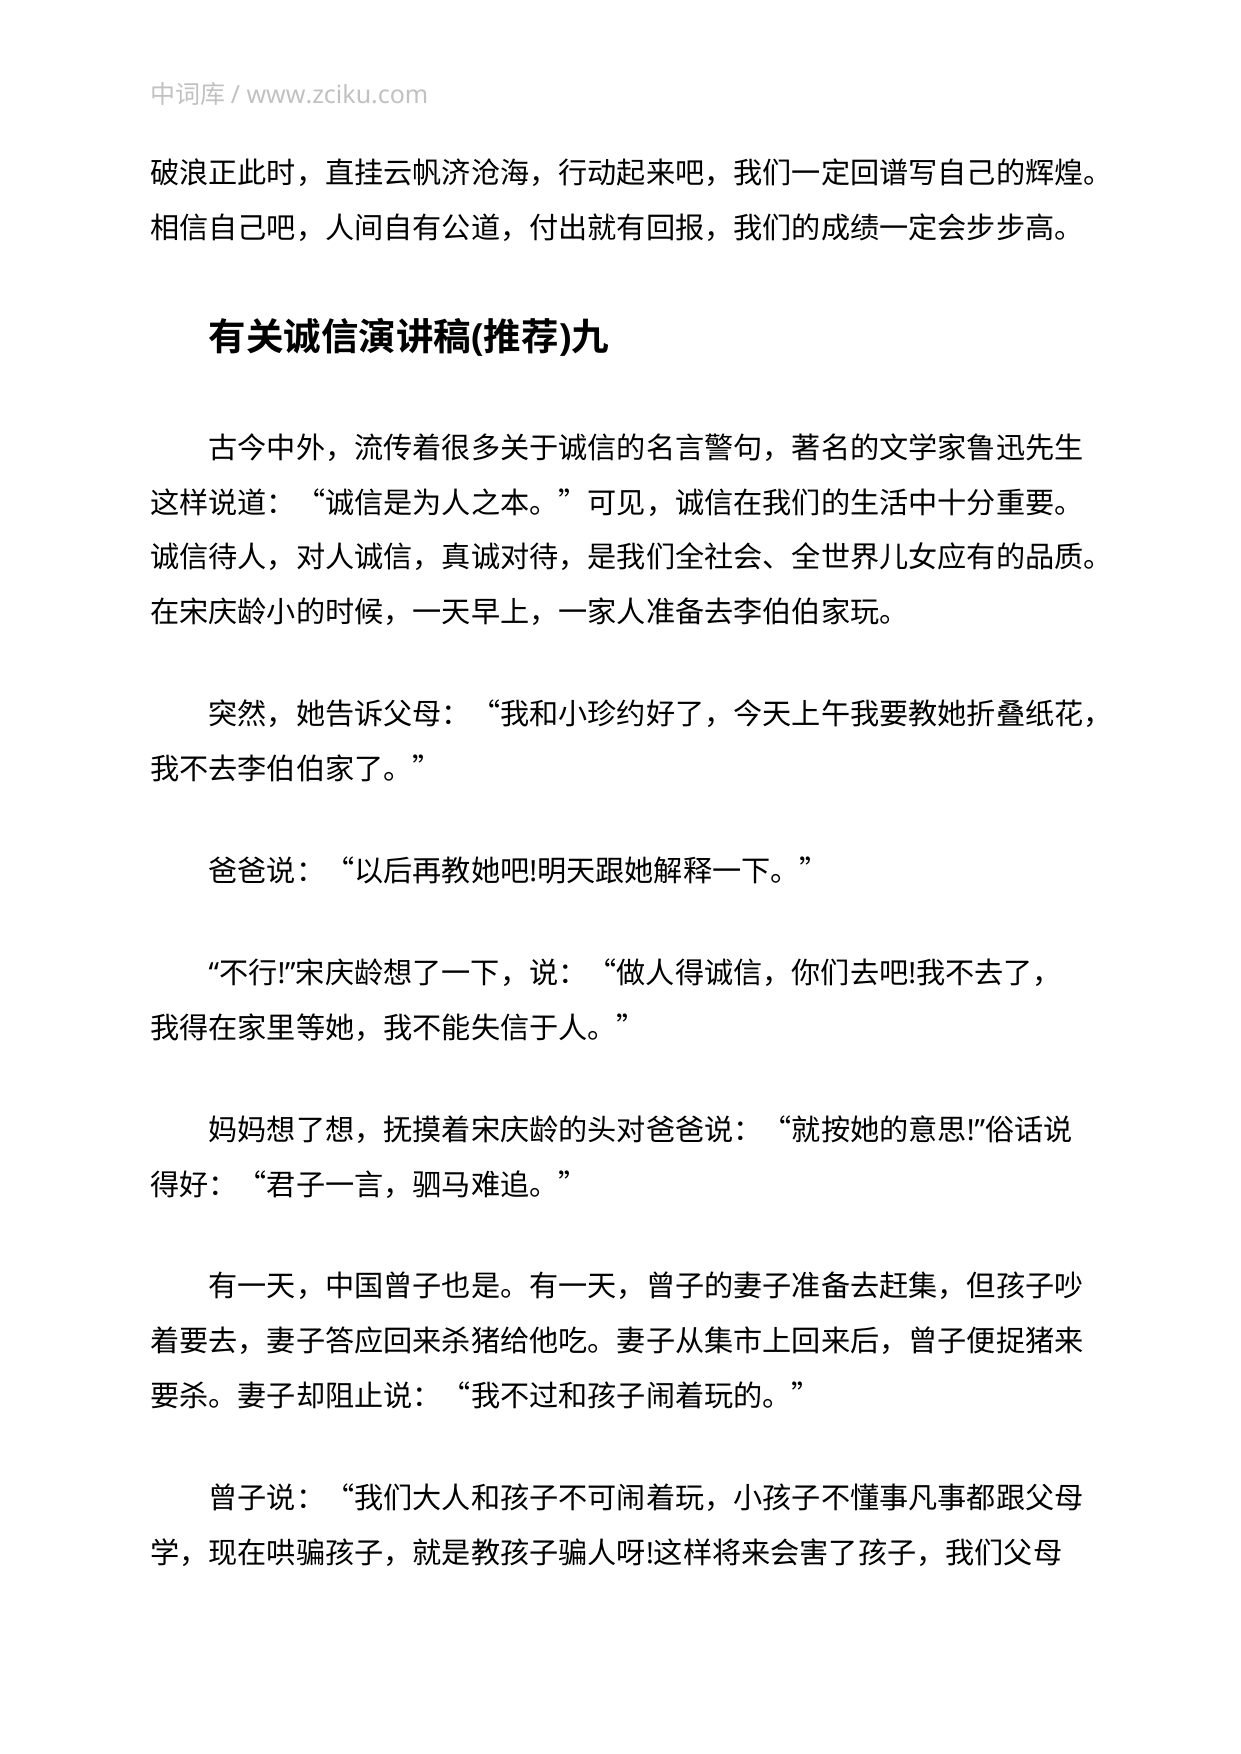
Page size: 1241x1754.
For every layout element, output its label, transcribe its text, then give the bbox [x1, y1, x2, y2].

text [150, 150, 1090, 247]
text 古今中外，流传着很多关于诚信的名言警句，著名的文学家鲁迅先生这样说道：“诚信是为人之本。”可见，诚信在我们的生活中十分重要。诚信待人，对人诚信，真诚对待，是我们全社会、全世界儿女应有的品质。在宋庆龄小的时候，一天早上，一家人准备去李伯伯家玩。 [150, 424, 1090, 631]
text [150, 1474, 1090, 1572]
text 妈妈想了想，抚摸着宋庆龄的头对爸爸说：“就按她的意思!”俗话说得好：“君子一言，驷马难追。” [150, 1106, 1090, 1203]
text “不行!”宋庆龄想了一下，说：“做人得诚信，你们去吧!我不去了，我得在家里等她，我不能失信于人。” [150, 949, 1090, 1047]
text 有关诚信演讲稿(推荐)九 [150, 307, 1090, 361]
text 爸爸说：“以后再教她吧!明天跟她解释一下。” [150, 847, 1090, 890]
text 突然，她告诉父母：“我和小珍约好了，今天上午我要教她折叠纸花，我不去李伯伯家了。” [150, 691, 1090, 788]
text 有一天，中国曾子也是。有一天，曾子的妻子准备去赶集，但孩子吵着要去，妻子答应回来杀猪给他吃。妻子从集市上回来后，曾子便捉猪来要杀。妻子却阻止说：“我不过和孩子闹着玩的。” [150, 1263, 1090, 1415]
